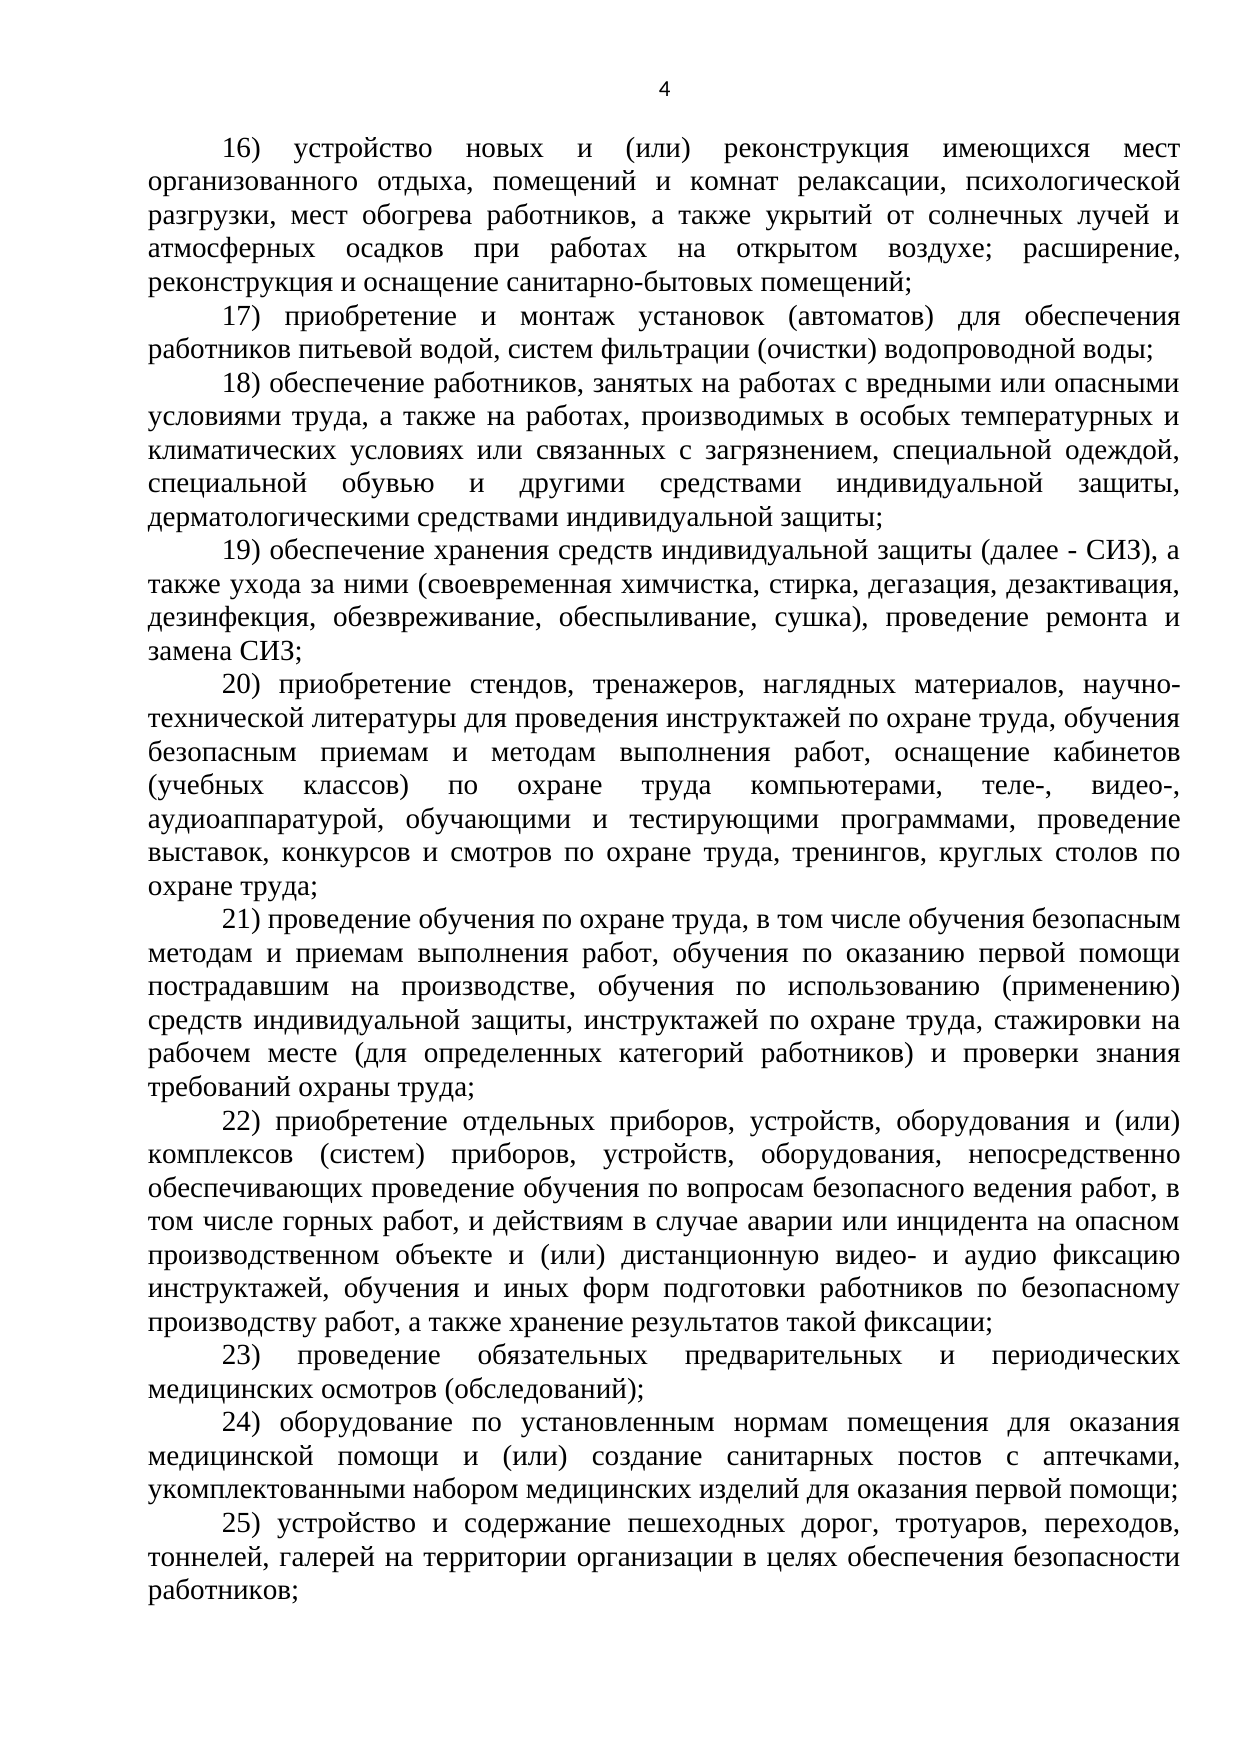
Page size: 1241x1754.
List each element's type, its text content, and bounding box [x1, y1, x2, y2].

text 22) приобретение отдельных приборов, устройств, оборудования и (или) комплексов (систем) приборов, устройств, оборудования, непосредственно обеспечивающих проведение обучения по вопросам безопасного ведения работ, в том числе горных работ, и действиям в случае аварии или инцидента на опасном производственном объекте и (или) дистанционную видео- и аудио фиксацию инструктажей, обучения и иных форм подготовки работников по безопасному производству работ, а также хранение результатов такой фиксации; [148, 1103, 1181, 1337]
text 18) обеспечение работников, занятых на работах с вредными или опасными условиями труда, а также на работах, производимых в особых температурных и климатических условиях или связанных с загрязнением, специальной одеждой, специальной обувью и другими средствами индивидуальной защиты, дерматологическими средствами индивидуальной защиты; [148, 365, 1181, 532]
text 25) устройство и содержание пешеходных дорог, тротуаров, переходов, тоннелей, галерей на территории организации в целях обеспечения безопасности работников; [148, 1505, 1181, 1606]
text 21) проведение обучения по охране труда, в том числе обучения безопасным методам и приемам выполнения работ, обучения по оказанию первой помощи пострадавшим на производстве, обучения по использованию (применению) средств индивидуальной защиты, инструктажей по охране труда, стажировки на рабочем месте (для определенных категорий работников) и проверки знания требований охраны труда; [148, 901, 1181, 1103]
text 20) приобретение стендов, тренажеров, наглядных материалов, научно-технической литературы для проведения инструктажей по охране труда, обучения безопасным приемам и методам выполнения работ, оснащение кабинетов (учебных классов) по охране труда компьютерами, теле-, видео-, аудиоаппаратурой, обучающими и тестирующими программами, проведение выставок, конкурсов и смотров по охране труда, тренингов, круглых столов по охране труда; [148, 667, 1181, 901]
text 16) устройство новых и (или) реконструкция имеющихся мест организованного отдыха, помещений и комнат релаксации, психологической разгрузки, мест обогрева работников, а также укрытий от солнечных лучей и атмосферных осадков при работах на открытом воздухе; расширение, реконструкция и оснащение санитарно-бытовых помещений; [148, 130, 1181, 298]
text 24) оборудование по установленным нормам помещения для оказания медицинской помощи и (или) создание санитарных постов с аптечками, укомплектованными набором медицинских изделий для оказания первой помощи; [148, 1404, 1181, 1505]
text 19) обеспечение хранения средств индивидуальной защиты (далее - СИЗ), а также ухода за ними (своевременная химчистка, стирка, дегазация, дезактивация, дезинфекция, обезвреживание, обеспыливание, сушка), проведение ремонта и замена СИЗ; [148, 532, 1181, 667]
text 17) приобретение и монтаж установок (автоматов) для обеспечения работников питьевой водой, систем фильтрации (очистки) водопроводной воды; [148, 298, 1181, 365]
text 23) проведение обязательных предварительных и периодических медицинских осмотров (обследований); [148, 1337, 1181, 1404]
